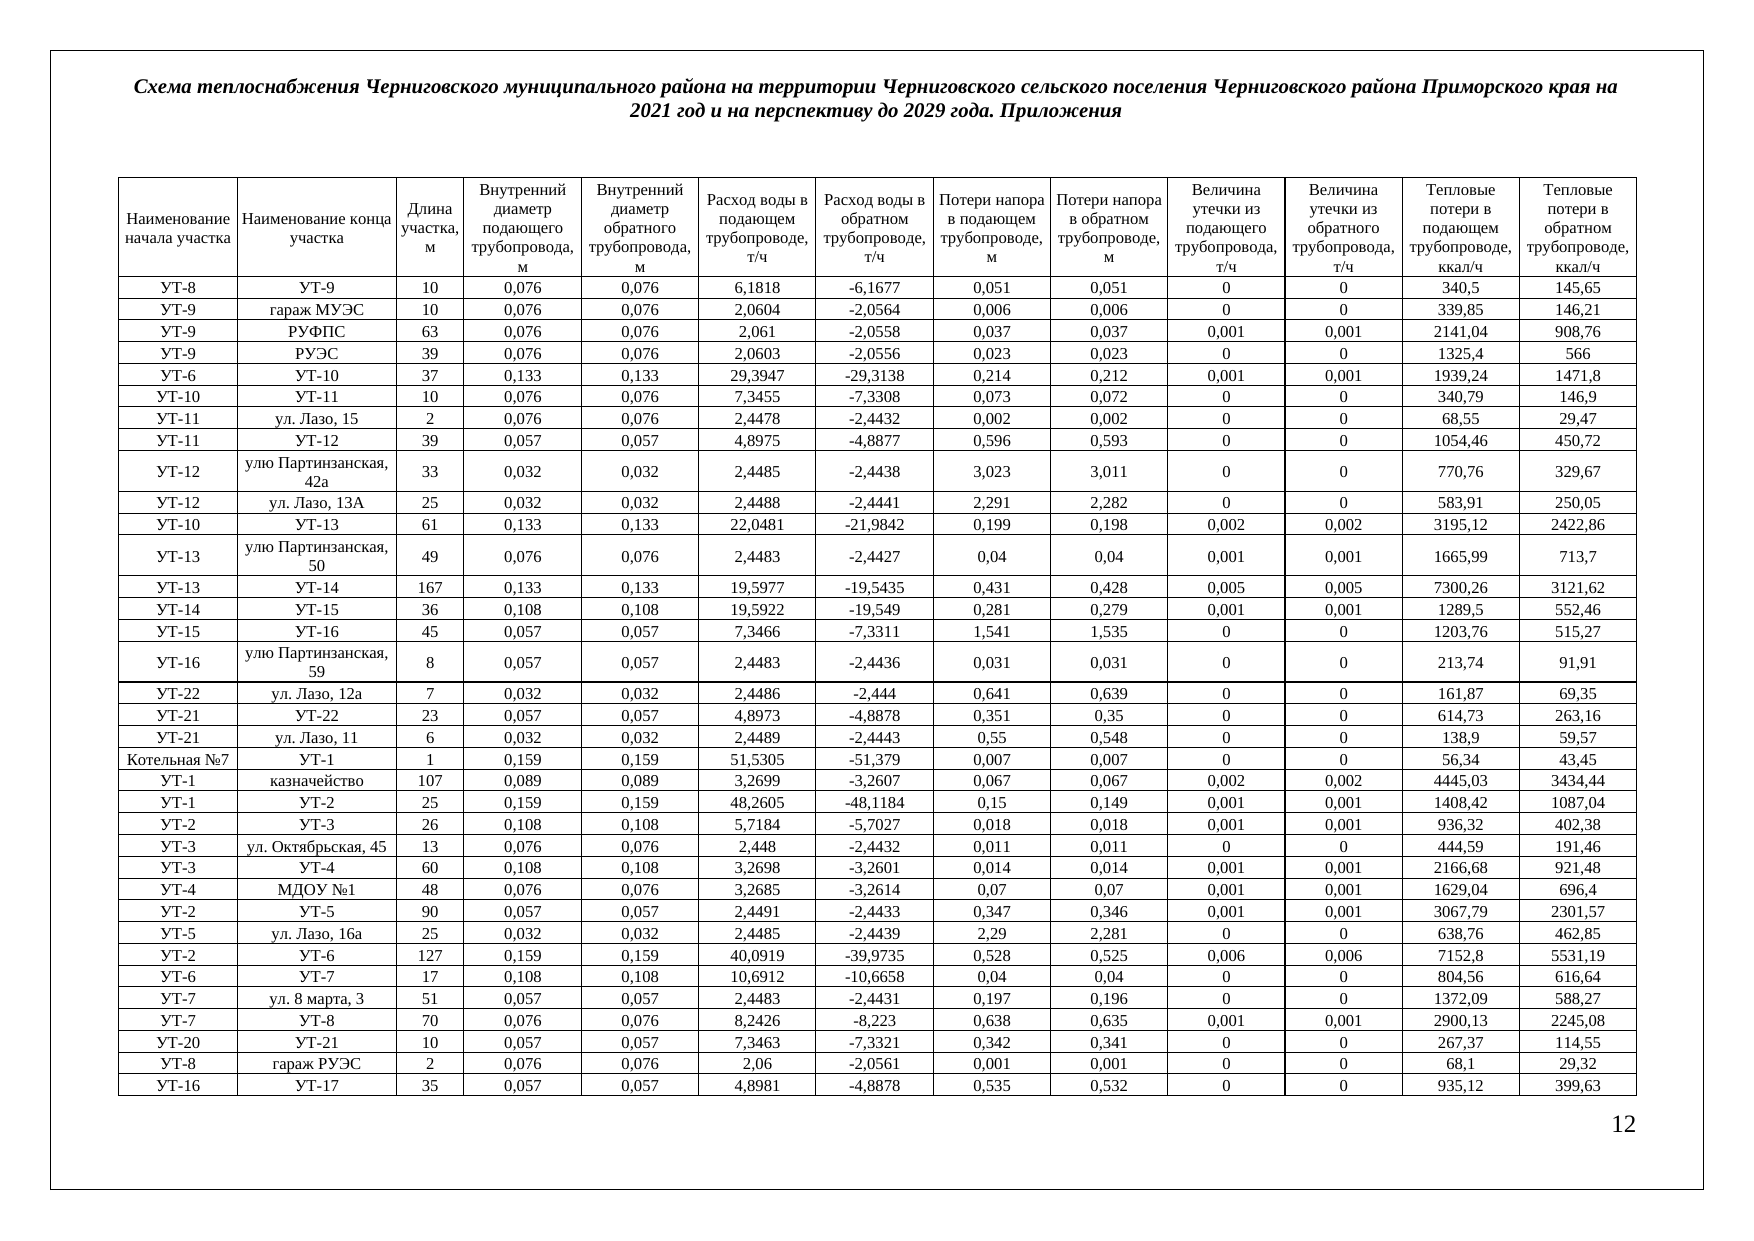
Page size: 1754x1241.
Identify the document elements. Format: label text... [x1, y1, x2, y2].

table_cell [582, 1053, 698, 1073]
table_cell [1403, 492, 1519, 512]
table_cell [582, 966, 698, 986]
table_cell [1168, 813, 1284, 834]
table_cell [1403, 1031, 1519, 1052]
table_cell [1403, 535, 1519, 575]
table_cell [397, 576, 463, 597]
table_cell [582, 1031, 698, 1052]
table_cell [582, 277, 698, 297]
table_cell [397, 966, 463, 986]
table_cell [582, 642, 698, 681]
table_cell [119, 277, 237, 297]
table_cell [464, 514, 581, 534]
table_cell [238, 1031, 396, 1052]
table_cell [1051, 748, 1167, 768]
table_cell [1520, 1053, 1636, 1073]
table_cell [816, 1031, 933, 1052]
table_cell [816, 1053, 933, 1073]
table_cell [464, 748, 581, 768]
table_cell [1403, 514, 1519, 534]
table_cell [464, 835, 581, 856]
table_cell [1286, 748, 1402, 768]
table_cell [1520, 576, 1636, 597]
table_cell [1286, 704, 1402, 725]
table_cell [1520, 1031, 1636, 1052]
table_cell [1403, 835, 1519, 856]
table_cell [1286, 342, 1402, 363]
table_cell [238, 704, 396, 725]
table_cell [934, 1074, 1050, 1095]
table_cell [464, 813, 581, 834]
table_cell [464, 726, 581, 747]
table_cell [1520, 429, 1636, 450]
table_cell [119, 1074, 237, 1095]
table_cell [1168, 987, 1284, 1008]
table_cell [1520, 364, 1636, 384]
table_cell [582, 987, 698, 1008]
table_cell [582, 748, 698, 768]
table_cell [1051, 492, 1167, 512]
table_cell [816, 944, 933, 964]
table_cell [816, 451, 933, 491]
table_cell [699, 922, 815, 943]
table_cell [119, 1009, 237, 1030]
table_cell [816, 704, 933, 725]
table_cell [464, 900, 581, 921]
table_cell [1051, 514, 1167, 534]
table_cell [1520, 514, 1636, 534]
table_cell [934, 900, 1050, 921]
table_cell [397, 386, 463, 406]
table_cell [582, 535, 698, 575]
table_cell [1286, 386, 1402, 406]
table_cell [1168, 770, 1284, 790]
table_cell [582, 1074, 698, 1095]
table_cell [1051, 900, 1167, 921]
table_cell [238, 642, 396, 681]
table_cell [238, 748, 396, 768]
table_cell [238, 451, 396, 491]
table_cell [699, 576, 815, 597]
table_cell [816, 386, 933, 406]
table_header Расход воды в обратном трубопроводе, т/ч [816, 178, 933, 276]
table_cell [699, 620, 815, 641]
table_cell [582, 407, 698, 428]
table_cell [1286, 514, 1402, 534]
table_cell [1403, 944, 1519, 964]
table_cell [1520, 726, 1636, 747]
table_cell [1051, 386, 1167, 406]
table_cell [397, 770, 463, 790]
table_header Потери напора в обратном трубопроводе, м [1051, 178, 1167, 276]
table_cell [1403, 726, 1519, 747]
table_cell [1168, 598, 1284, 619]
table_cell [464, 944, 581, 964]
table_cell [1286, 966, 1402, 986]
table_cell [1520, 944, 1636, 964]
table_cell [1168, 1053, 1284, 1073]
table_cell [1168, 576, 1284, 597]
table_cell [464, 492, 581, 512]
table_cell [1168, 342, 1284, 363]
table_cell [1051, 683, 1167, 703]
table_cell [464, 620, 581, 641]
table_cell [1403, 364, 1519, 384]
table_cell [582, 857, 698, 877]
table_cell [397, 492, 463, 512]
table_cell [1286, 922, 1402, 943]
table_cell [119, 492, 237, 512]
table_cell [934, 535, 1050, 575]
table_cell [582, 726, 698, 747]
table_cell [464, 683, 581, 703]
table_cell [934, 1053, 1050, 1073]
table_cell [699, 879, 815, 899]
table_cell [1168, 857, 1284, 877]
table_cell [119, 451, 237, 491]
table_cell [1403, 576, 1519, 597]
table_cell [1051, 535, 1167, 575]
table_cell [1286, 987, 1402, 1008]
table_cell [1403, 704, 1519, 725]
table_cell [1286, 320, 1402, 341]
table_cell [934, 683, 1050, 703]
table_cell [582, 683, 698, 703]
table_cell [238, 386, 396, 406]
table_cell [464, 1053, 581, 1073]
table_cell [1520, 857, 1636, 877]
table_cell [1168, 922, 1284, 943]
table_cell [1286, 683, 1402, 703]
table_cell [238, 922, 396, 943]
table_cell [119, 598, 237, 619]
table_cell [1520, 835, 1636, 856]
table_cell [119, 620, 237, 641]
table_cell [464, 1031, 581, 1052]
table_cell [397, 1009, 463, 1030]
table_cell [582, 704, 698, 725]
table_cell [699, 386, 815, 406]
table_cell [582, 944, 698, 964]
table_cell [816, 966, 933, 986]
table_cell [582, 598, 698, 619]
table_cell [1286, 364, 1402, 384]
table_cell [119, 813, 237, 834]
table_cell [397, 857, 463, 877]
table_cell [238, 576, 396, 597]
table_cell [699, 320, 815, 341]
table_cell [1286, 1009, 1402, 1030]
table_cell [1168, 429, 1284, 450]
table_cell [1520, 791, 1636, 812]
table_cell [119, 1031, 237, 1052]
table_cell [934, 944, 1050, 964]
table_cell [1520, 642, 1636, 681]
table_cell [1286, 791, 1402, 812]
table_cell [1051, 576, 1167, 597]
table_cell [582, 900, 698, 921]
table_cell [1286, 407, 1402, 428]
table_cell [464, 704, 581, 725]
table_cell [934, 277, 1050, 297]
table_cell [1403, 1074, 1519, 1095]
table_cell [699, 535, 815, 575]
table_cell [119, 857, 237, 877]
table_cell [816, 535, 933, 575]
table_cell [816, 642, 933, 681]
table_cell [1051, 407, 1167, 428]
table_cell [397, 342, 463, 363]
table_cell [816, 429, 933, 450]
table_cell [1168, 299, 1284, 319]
table_header Расход воды в подающем трубопроводе, т/ч [699, 178, 815, 276]
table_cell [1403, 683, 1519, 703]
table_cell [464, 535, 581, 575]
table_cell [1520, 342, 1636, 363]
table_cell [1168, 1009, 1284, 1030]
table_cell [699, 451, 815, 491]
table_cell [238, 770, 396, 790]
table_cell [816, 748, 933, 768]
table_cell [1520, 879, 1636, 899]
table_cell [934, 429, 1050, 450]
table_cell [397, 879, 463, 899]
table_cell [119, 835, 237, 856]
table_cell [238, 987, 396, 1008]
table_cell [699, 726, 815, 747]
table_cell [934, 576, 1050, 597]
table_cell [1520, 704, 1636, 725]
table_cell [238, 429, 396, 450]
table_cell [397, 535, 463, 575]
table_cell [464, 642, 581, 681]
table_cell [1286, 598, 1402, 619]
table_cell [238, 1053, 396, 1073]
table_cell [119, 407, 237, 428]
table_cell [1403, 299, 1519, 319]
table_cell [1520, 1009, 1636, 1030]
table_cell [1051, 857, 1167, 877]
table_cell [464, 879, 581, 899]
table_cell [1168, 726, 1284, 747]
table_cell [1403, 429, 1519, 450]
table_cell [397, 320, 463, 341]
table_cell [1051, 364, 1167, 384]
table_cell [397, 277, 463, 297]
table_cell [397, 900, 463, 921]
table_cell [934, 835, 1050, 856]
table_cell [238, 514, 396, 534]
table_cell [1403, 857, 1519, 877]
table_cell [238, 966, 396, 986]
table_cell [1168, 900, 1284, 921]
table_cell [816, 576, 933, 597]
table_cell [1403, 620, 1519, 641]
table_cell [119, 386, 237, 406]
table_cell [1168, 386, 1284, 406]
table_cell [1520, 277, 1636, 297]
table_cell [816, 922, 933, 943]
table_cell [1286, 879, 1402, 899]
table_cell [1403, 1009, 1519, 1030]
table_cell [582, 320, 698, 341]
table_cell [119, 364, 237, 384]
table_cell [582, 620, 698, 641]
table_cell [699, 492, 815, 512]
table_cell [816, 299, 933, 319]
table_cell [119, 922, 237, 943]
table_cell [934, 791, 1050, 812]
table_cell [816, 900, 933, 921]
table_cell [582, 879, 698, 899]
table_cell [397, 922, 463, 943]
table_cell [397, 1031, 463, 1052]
table_header Тепловые потери в обратном трубопроводе, ккал/ч [1520, 178, 1636, 276]
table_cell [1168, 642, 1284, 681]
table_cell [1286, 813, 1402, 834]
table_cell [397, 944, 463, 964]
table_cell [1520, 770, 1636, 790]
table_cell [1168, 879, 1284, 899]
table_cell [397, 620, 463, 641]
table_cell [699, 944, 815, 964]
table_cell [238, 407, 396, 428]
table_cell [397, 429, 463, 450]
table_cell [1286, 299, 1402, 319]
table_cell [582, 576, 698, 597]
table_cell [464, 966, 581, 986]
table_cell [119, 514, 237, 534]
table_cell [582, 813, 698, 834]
table_header Величина утечки из обратного трубопровода, т/ч [1286, 178, 1402, 276]
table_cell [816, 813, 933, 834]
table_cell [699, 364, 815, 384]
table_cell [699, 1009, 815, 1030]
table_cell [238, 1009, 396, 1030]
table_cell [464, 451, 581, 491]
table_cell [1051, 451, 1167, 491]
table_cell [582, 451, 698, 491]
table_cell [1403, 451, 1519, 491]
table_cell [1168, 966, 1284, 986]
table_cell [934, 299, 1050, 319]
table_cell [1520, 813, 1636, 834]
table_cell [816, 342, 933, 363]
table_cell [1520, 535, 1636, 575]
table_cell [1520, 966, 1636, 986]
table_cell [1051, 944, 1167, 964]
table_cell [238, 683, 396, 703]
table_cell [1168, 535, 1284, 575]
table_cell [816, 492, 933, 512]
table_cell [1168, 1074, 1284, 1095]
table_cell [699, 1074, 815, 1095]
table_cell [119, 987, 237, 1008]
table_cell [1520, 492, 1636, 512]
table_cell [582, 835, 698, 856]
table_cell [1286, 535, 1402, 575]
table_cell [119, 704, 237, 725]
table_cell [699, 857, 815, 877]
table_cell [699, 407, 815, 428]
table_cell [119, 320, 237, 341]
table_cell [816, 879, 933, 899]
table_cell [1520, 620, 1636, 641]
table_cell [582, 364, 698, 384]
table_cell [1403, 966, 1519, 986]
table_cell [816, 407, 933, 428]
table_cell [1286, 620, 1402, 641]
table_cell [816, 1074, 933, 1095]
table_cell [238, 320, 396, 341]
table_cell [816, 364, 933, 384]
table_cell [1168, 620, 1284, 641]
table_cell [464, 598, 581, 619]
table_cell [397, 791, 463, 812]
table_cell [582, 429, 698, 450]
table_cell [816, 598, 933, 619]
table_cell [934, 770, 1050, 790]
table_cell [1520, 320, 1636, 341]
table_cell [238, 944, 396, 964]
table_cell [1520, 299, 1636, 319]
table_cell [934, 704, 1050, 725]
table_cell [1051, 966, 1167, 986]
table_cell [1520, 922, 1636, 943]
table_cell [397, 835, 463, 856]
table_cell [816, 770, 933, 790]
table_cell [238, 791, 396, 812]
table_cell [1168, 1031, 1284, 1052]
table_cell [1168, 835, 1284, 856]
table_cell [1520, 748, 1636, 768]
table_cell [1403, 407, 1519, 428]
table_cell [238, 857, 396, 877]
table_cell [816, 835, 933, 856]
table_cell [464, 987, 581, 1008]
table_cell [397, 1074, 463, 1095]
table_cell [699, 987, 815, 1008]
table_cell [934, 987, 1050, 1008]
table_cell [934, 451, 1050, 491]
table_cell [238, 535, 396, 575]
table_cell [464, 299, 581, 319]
table_header Внутpенний диаметp подающего тpубопpовода, м [464, 178, 581, 276]
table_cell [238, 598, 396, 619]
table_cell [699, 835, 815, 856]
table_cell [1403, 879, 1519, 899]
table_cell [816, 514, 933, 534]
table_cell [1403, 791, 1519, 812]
table_header Внутренний диаметр обратного трубопровода, м [582, 178, 698, 276]
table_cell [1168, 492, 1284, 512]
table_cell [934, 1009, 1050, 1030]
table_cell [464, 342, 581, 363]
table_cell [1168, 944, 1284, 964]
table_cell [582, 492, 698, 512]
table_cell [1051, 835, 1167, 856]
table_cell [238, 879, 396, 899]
table_header Потери напора в подающем трубопроводе, м [934, 178, 1050, 276]
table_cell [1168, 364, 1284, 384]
table_header Наименование конца участка [238, 178, 396, 276]
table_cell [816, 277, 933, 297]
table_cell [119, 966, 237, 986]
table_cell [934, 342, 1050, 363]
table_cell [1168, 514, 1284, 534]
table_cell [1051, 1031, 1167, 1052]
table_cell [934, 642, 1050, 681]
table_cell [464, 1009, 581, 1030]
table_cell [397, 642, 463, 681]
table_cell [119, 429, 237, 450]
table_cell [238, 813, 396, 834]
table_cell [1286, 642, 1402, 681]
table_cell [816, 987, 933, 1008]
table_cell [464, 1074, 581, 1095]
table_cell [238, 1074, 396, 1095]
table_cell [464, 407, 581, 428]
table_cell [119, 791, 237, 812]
table_header Наименование начала участка [119, 178, 237, 276]
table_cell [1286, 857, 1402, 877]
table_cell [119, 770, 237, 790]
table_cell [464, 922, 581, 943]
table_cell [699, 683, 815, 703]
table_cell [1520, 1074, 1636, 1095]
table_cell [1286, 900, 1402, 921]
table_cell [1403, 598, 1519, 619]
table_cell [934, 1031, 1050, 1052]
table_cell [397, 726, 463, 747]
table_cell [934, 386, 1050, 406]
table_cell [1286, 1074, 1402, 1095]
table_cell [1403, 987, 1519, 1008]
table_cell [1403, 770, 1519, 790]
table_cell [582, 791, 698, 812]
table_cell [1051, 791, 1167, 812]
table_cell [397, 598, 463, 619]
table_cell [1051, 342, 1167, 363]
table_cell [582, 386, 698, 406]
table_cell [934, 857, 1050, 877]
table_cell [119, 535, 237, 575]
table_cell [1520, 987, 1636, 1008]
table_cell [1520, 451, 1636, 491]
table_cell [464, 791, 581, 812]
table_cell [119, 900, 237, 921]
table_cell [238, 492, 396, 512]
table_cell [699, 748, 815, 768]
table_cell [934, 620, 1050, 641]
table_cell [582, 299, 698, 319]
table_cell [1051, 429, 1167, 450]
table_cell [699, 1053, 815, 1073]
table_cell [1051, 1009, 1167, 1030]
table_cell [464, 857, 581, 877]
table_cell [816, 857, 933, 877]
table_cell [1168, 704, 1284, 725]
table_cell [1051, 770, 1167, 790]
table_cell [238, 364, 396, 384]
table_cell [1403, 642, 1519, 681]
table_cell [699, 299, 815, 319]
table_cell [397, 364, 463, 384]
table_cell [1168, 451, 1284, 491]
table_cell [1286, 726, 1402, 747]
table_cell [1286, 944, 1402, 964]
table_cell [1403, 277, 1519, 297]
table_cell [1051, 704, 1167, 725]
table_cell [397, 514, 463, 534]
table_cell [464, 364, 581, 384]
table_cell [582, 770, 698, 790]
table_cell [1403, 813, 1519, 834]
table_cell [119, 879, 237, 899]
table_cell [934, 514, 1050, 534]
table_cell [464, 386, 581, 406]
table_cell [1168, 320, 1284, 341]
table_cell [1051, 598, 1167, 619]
table_header Величина утечки из подающего трубопровода, т/ч [1168, 178, 1284, 276]
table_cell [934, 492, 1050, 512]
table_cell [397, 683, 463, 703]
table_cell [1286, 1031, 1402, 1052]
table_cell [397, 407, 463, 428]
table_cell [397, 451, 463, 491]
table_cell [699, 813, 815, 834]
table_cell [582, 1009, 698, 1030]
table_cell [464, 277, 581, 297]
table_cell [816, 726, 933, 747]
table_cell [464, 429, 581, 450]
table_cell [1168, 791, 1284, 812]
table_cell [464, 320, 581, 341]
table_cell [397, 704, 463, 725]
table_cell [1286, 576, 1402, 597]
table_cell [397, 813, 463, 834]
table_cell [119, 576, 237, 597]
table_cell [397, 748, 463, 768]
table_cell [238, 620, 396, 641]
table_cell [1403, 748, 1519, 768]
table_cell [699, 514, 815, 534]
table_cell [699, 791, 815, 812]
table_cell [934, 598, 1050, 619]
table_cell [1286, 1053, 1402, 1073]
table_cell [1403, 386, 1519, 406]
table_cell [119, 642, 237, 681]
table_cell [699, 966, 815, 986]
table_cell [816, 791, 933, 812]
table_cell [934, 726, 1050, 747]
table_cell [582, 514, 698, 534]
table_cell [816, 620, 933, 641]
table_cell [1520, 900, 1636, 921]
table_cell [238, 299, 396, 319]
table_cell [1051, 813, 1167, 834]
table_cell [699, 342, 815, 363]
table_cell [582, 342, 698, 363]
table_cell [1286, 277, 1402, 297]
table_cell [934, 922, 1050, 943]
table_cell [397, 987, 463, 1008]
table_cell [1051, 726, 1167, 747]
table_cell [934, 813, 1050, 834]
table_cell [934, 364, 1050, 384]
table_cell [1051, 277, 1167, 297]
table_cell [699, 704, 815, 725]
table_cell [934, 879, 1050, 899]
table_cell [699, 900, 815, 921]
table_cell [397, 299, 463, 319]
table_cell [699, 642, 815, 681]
table_header Длина участка, м [397, 178, 463, 276]
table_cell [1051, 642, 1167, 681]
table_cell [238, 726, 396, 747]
table_header Тепловые потери в подающем трубопроводе, ккал/ч [1403, 178, 1519, 276]
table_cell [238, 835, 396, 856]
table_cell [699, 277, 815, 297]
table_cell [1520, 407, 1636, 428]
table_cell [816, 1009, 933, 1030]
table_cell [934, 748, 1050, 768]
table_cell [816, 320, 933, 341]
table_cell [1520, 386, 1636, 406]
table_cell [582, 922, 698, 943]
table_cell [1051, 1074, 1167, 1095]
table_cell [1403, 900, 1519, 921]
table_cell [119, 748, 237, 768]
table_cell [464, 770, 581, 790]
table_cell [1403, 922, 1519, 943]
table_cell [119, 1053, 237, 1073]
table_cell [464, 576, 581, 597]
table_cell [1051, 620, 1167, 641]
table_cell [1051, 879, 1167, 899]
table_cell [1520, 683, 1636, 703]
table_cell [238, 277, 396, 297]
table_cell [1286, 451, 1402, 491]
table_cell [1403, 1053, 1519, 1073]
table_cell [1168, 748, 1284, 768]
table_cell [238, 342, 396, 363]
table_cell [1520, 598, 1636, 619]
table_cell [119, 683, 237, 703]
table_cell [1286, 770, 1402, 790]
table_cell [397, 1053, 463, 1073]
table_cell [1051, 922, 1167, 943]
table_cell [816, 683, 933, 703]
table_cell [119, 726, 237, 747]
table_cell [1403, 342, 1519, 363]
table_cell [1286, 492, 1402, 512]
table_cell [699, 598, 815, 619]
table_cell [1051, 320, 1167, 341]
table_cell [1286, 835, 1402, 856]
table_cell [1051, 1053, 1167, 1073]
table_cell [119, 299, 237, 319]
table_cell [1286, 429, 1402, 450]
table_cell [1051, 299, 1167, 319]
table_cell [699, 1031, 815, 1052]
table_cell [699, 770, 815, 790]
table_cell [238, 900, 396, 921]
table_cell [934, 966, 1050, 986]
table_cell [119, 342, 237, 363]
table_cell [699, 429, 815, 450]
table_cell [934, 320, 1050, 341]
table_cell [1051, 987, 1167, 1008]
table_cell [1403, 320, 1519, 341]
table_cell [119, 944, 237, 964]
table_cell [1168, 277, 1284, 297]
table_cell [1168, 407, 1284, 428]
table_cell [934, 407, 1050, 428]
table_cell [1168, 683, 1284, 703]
